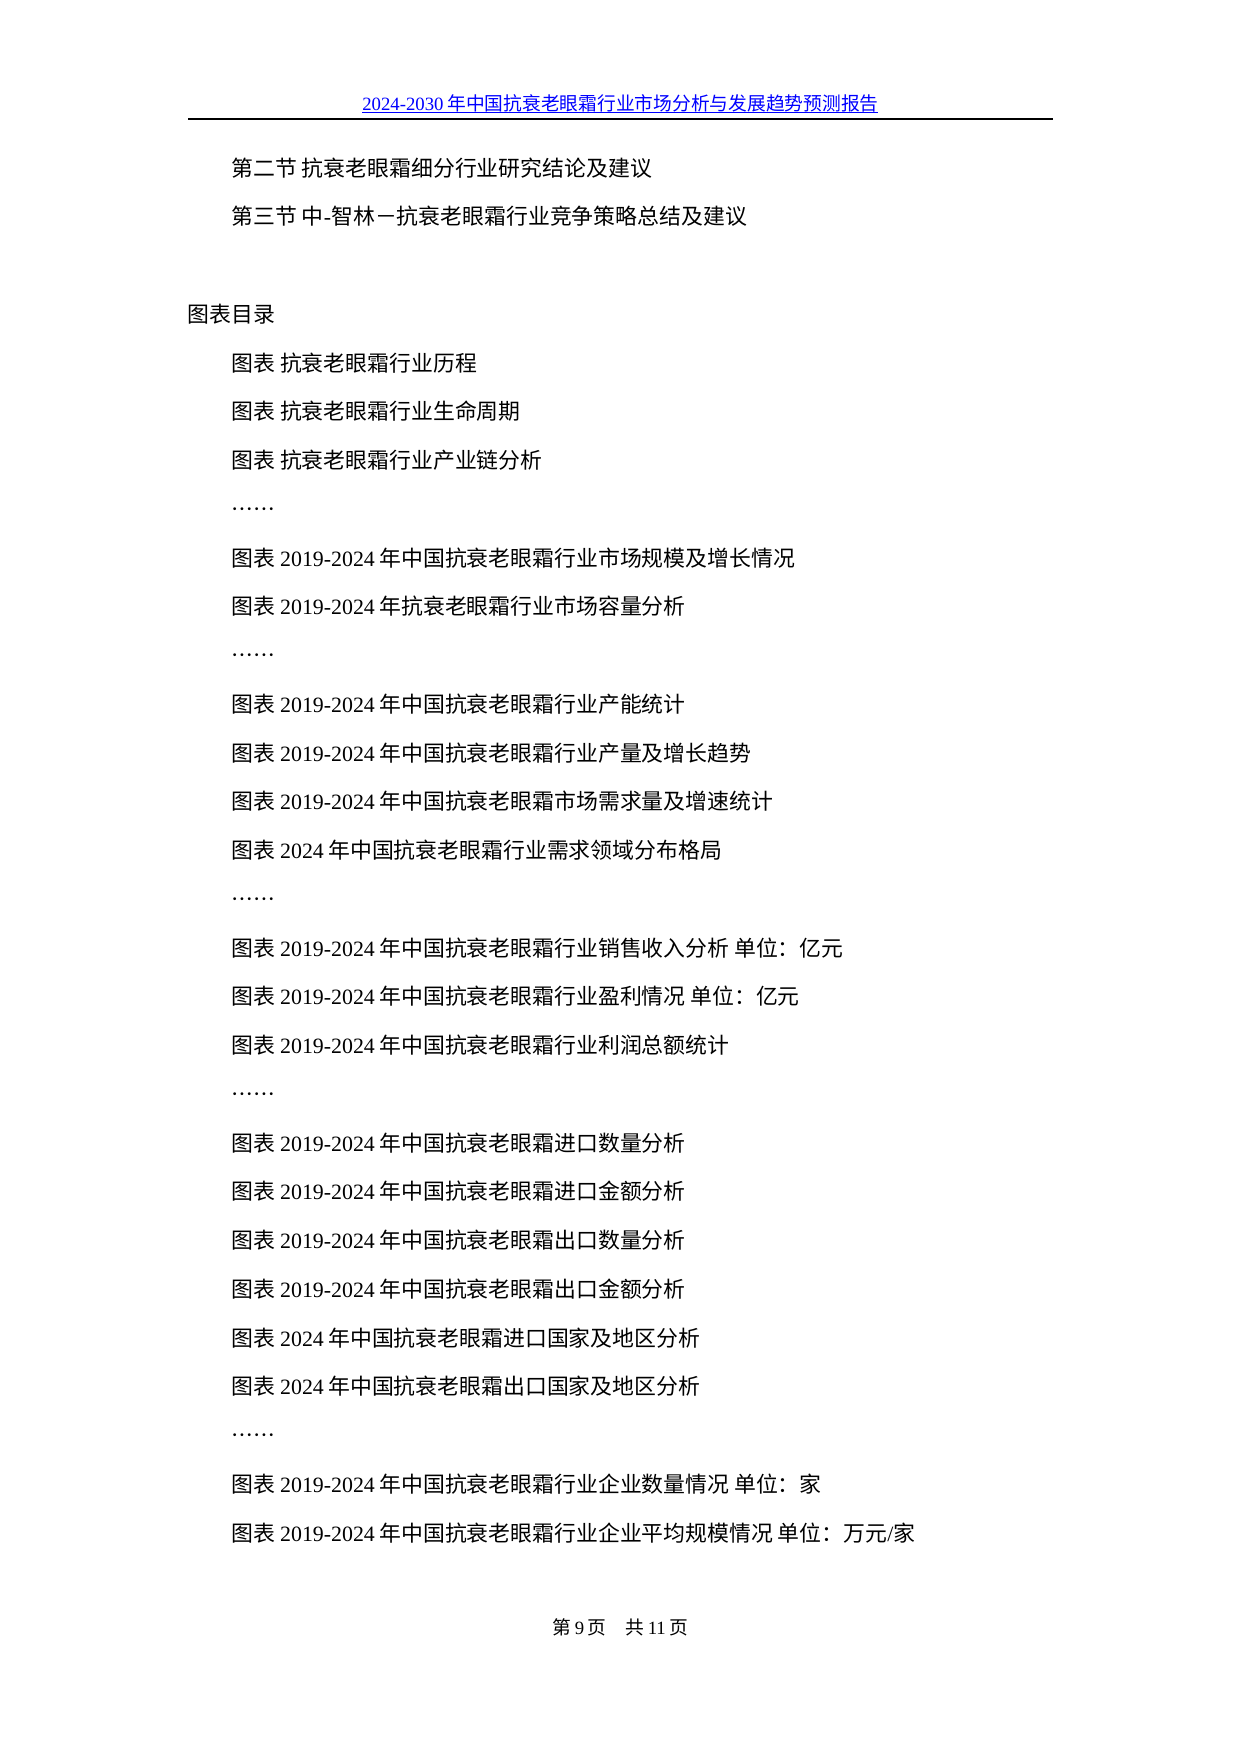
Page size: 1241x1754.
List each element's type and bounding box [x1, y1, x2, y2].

text [187, 150, 1053, 1548]
